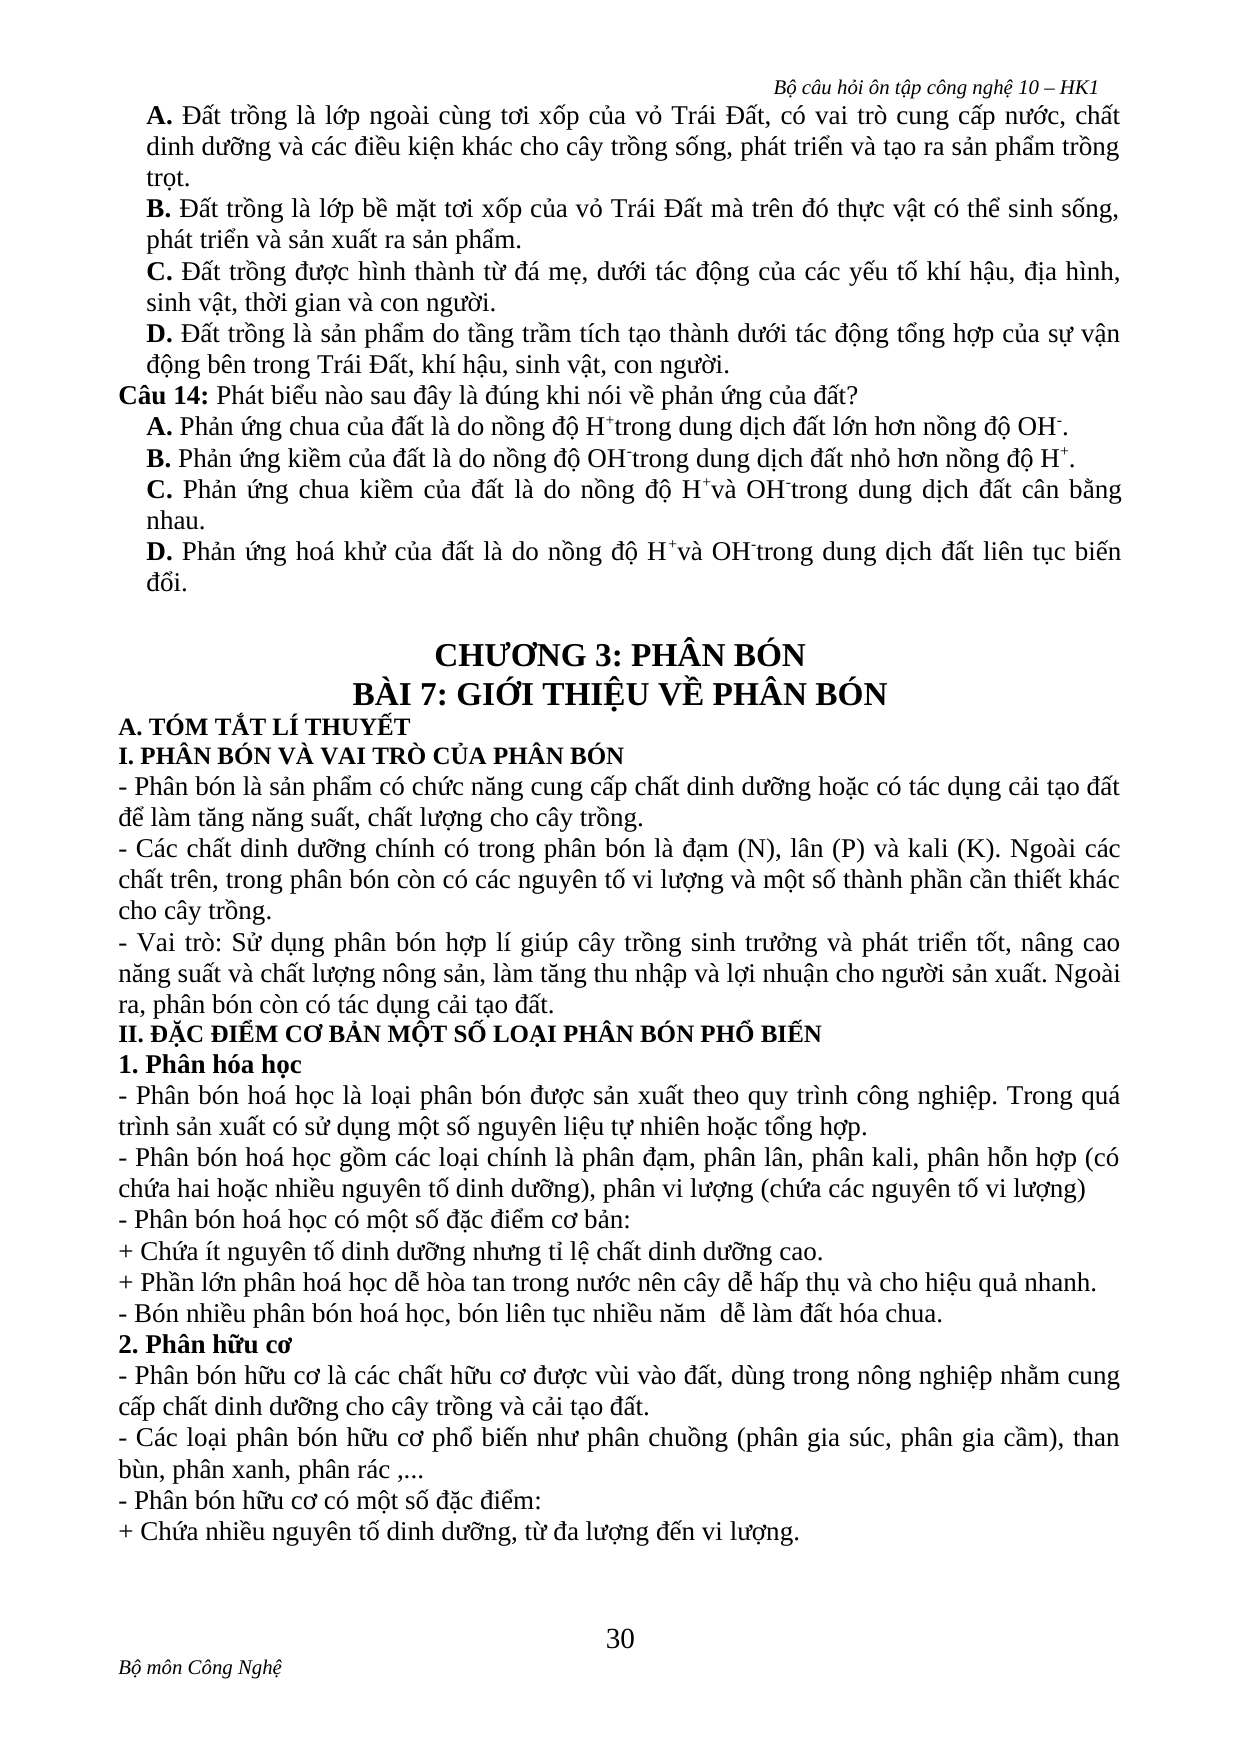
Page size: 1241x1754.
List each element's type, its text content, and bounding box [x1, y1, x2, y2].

text 2. Phân hữu cơ [118, 1328, 1122, 1359]
text + Chứa ít nguyên tố dinh dưỡng nhưng tỉ lệ chất dinh dưỡng cao. [118, 1235, 1122, 1266]
text Câu 14: Phát biểu nào sau đây là đúng khi nói về phản ứng của đất? [118, 379, 1122, 411]
text - Vai trò: Sử dụng phân bón hợp lí giúp cây trồng sinh trưởng và phát triển tốt, nâng cao năng suất và chất lượng nông sản, làm tăng thu nhập và lợi nhuận cho người sản xuất. Ngoài ra, phân bón còn có tác dụng cải tạo đất. [118, 926, 1122, 1019]
text - Phân bón là sản phẩm có chức năng cung cấp chất dinh dưỡng hoặc có tác dụng cải tạo đất để làm tăng năng suất, chất lượng cho cây trồng. [118, 770, 1122, 832]
subtitle I. PHÂN BÓN VÀ VAI TRÒ CỦA PHÂN BÓN [118, 741, 1122, 770]
text - Các chất dinh dưỡng chính có trong phân bón là đạm (N), lân (P) và kali (K). Ngoài các chất trên, trong phân bón còn có các nguyên tố vi lượng và một số thành phần cần thiết khác cho cây trồng. [118, 832, 1122, 926]
text + Chứa nhiều nguyên tố dinh dưỡng, từ đa lượng đến vi lượng. [118, 1515, 1122, 1546]
text D. Phản ứng hoá khử của đất là do nồng độ H+và OH-trong dung dịch đất liên tục biến đổi. [146, 535, 1122, 597]
text A. Phản ứng chua của đất là do nồng độ H+trong dung dịch đất lớn hơn nồng độ OH-. [146, 411, 1122, 442]
subtitle II. ĐẶC ĐIỂM CƠ BẢN MỘT SỐ LOẠI PHÂN BÓN PHỔ BIẾN [118, 1019, 1122, 1048]
text 1. Phân hóa học [118, 1048, 1122, 1079]
text - Phân bón hoá học có một số đặc điểm cơ bản: [118, 1203, 1122, 1235]
text C. Đất trồng được hình thành từ đá mẹ, dưới tác động của các yếu tố khí hậu, địa hình, sinh vật, thời gian và con người. [146, 255, 1122, 317]
text A. Đất trồng là lớp ngoài cùng tơi xốp của vỏ Trái Đất, có vai trò cung cấp nước, chất dinh dưỡng và các điều kiện khác cho cây trồng sống, phát triển và tạo ra sản phẩm trồng trọt. [146, 99, 1122, 192]
text C. Phản ứng chua kiềm của đất là do nồng độ H+và OH-trong dung dịch đất cân bằng nhau. [146, 473, 1122, 535]
text B. Phản ứng kiềm của đất là do nồng độ OH-trong dung dịch đất nhỏ hơn nồng độ H+. [146, 442, 1122, 473]
subtitle CHƯƠNG 3: PHÂN BÓN [118, 636, 1122, 674]
text B. Đất trồng là lớp bề mặt tơi xốp của vỏ Trái Đất mà trên đó thực vật có thể sinh sống, phát triển và sản xuất ra sản phẩm. [146, 192, 1122, 255]
text - Phân bón hoá học gồm các loại chính là phân đạm, phân lân, phân kali, phân hỗn hợp (có chứa hai hoặc nhiều nguyên tố dinh dưỡng), phân vi lượng (chứa các nguyên tố vi lượng) [118, 1141, 1122, 1203]
subtitle A. TÓM TẮT LÍ THUYẾT [118, 712, 1122, 741]
text - Phân bón hoá học là loại phân bón được sản xuất theo quy trình công nghiệp. Trong quá trình sản xuất có sử dụng một số nguyên liệu tự nhiên hoặc tổng hợp. [118, 1079, 1122, 1141]
text - Phân bón hữu cơ có một số đặc điểm: [118, 1484, 1122, 1515]
text + Phần lớn phân hoá học dễ hòa tan trong nước nên cây dễ hấp thụ và cho hiệu quả nhanh. [118, 1266, 1122, 1297]
subtitle BÀI 7: GIỚI THIỆU VỀ PHÂN BÓN [118, 674, 1122, 712]
text - Bón nhiều phân bón hoá học, bón liên tục nhiều năm dễ làm đất hóa chua. [118, 1297, 1122, 1328]
text D. Đất trồng là sản phẩm do tầng trầm tích tạo thành dưới tác động tổng hợp của sự vận động bên trong Trái Đất, khí hậu, sinh vật, con người. [146, 317, 1122, 379]
text - Các loại phân bón hữu cơ phổ biến như phân chuồng (phân gia súc, phân gia cầm), than bùn, phân xanh, phân rác ,... [118, 1422, 1122, 1484]
text - Phân bón hữu cơ là các chất hữu cơ được vùi vào đất, dùng trong nông nghiệp nhằm cung cấp chất dinh dưỡng cho cây trồng và cải tạo đất. [118, 1359, 1122, 1422]
